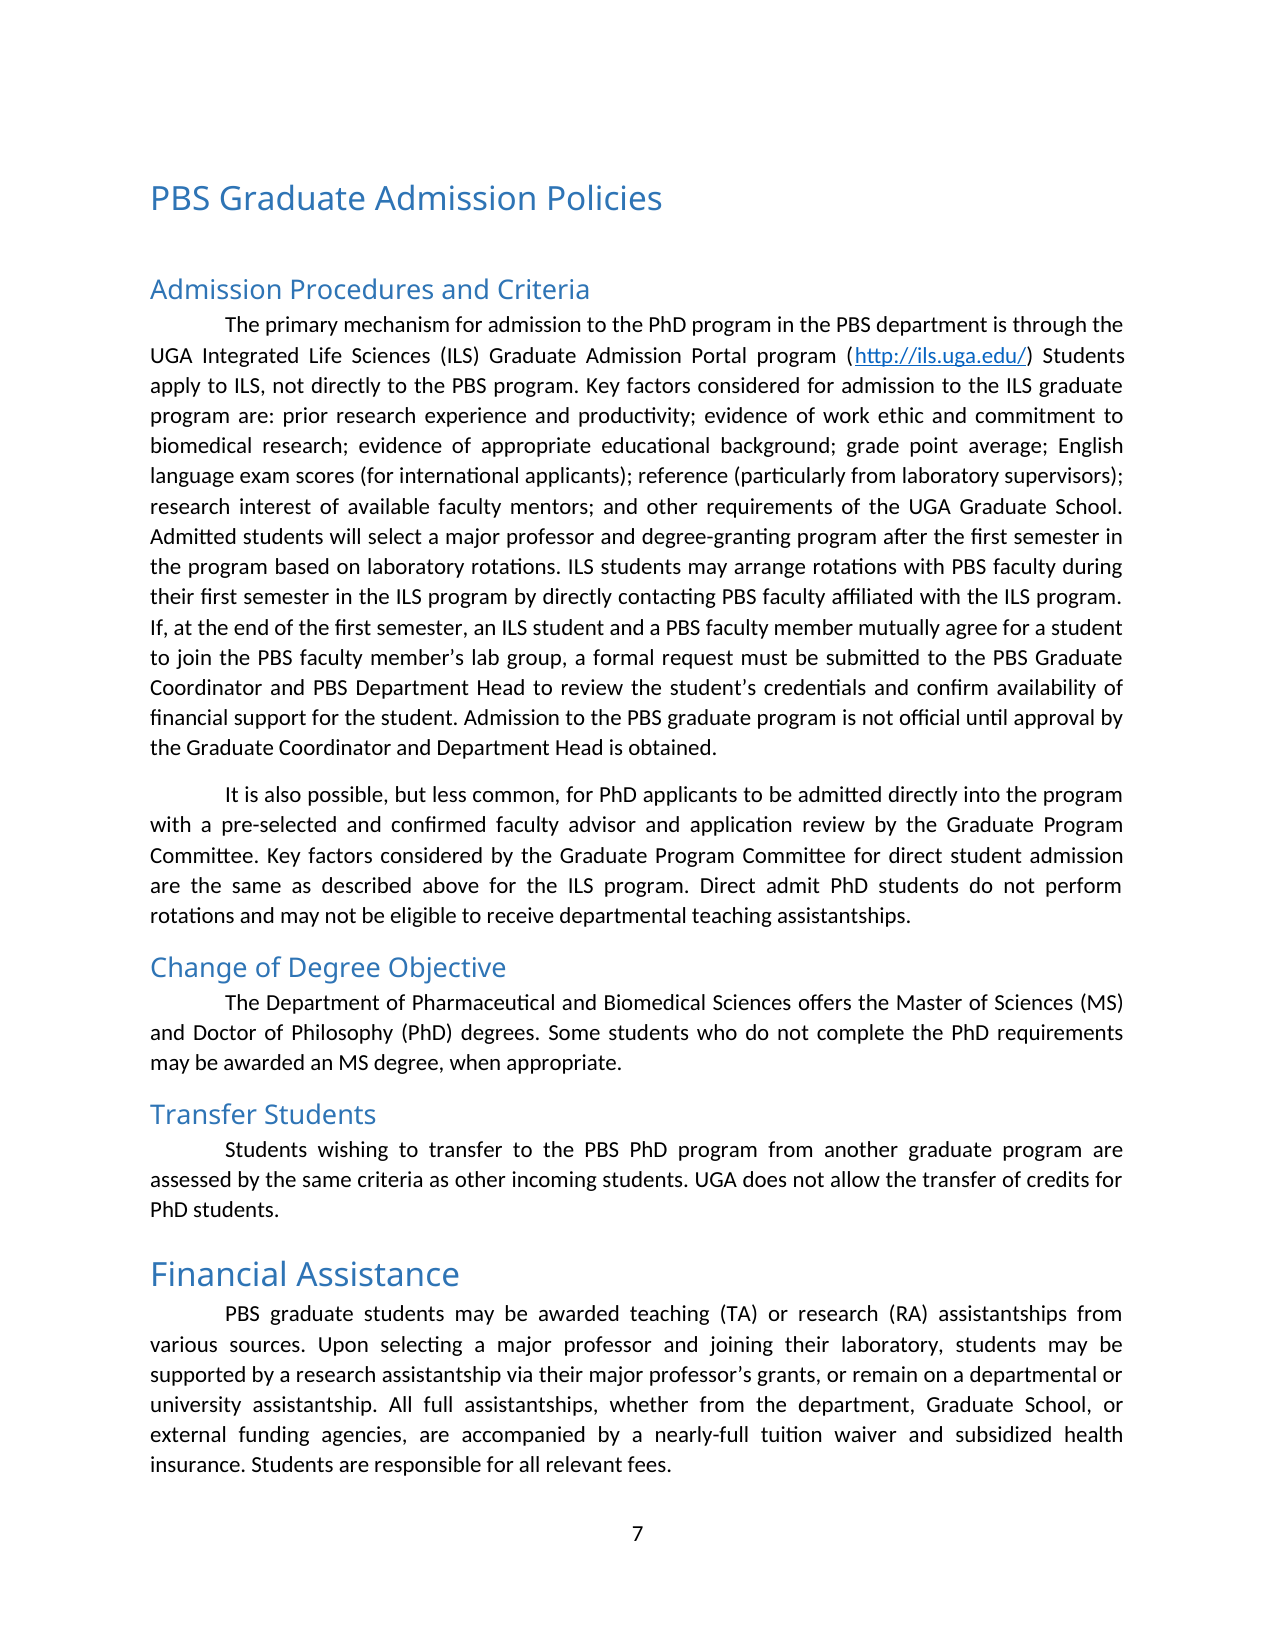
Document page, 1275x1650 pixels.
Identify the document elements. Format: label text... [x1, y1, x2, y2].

text Students wishing to transfer to the PBS PhD program from another graduate program are assessed by the same criteria as other incoming students. UGA does not allow the transfer of credits for PhD students. [150, 1135, 1125, 1223]
subtitle Change of Degree Objective [150, 948, 1125, 985]
subtitle Admission Procedures and Criteria [150, 271, 1125, 308]
text It is also possible, but less common, for PhD applicants to be admitted directly into the program with a pre-selected and confirmed faculty advisor and application review by the Graduate Program Committee. Key factors considered by the Graduate Program Committee for direct student admission are the same as described above for the ILS program. Direct admit PhD students do not perform rotations and may not be eligible to receive departmental teaching assistantships. [150, 780, 1125, 929]
text The Department of Pharmaceutical and Biomedical Sciences offers the Master of Sciences (MS) and Doctor of Philosophy (PhD) degrees. Some students who do not complete the PhD requirements may be awarded an MS degree, when appropriate. [150, 988, 1125, 1076]
subtitle Transfer Students [150, 1095, 1125, 1132]
text PBS graduate students may be awarded teaching (TA) or research (RA) assistantships from various sources. Upon selecting a major professor and joining their laboratory, students may be supported by a research assistantship via their major professor’s grants, or remain on a departmental or university assistantship. All full assistantships, whether from the department, Graduate School, or external funding agencies, are accompanied by a nearly-full tuition waiver and subsidized health insurance. Students are responsible for all relevant fees. [150, 1299, 1125, 1479]
text The primary mechanism for admission to the PhD program in the PBS department is through the UGA Integrated Life Sciences (ILS) Graduate Admission Portal program (http://ils.uga.edu/) Students apply to ILS, not directly to the PBS program. Key factors considered for admission to the ILS graduate program are: prior research experience and productivity; evidence of work ethic and commitment to biomedical research; evidence of appropriate educational background; grade point average; English language exam scores (for international applicants); reference (particularly from laboratory supervisors); research interest of available faculty mentors; and other requirements of the UGA Graduate School. Admitted students will select a major professor and degree-granting program after the first semester in the program based on laboratory rotations. ILS students may arrange rotations with PBS faculty during their first semester in the ILS program by directly contacting PBS faculty affiliated with the ILS program. If, at the end of the first semester, an ILS student and a PBS faculty member mutually agree for a student to join the PBS faculty member’s lab group, a formal request must be submitted to the PBS Graduate Coordinator and PBS Department Head to review the student’s credentials and confirm availability of financial support for the student. Admission to the PBS graduate program is not official until approval by the Graduate Coordinator and Department Head is obtained. [150, 311, 1125, 762]
subtitle Financial Assistance [150, 1251, 1125, 1296]
subtitle PBS Graduate Admission Policies [150, 175, 1125, 220]
